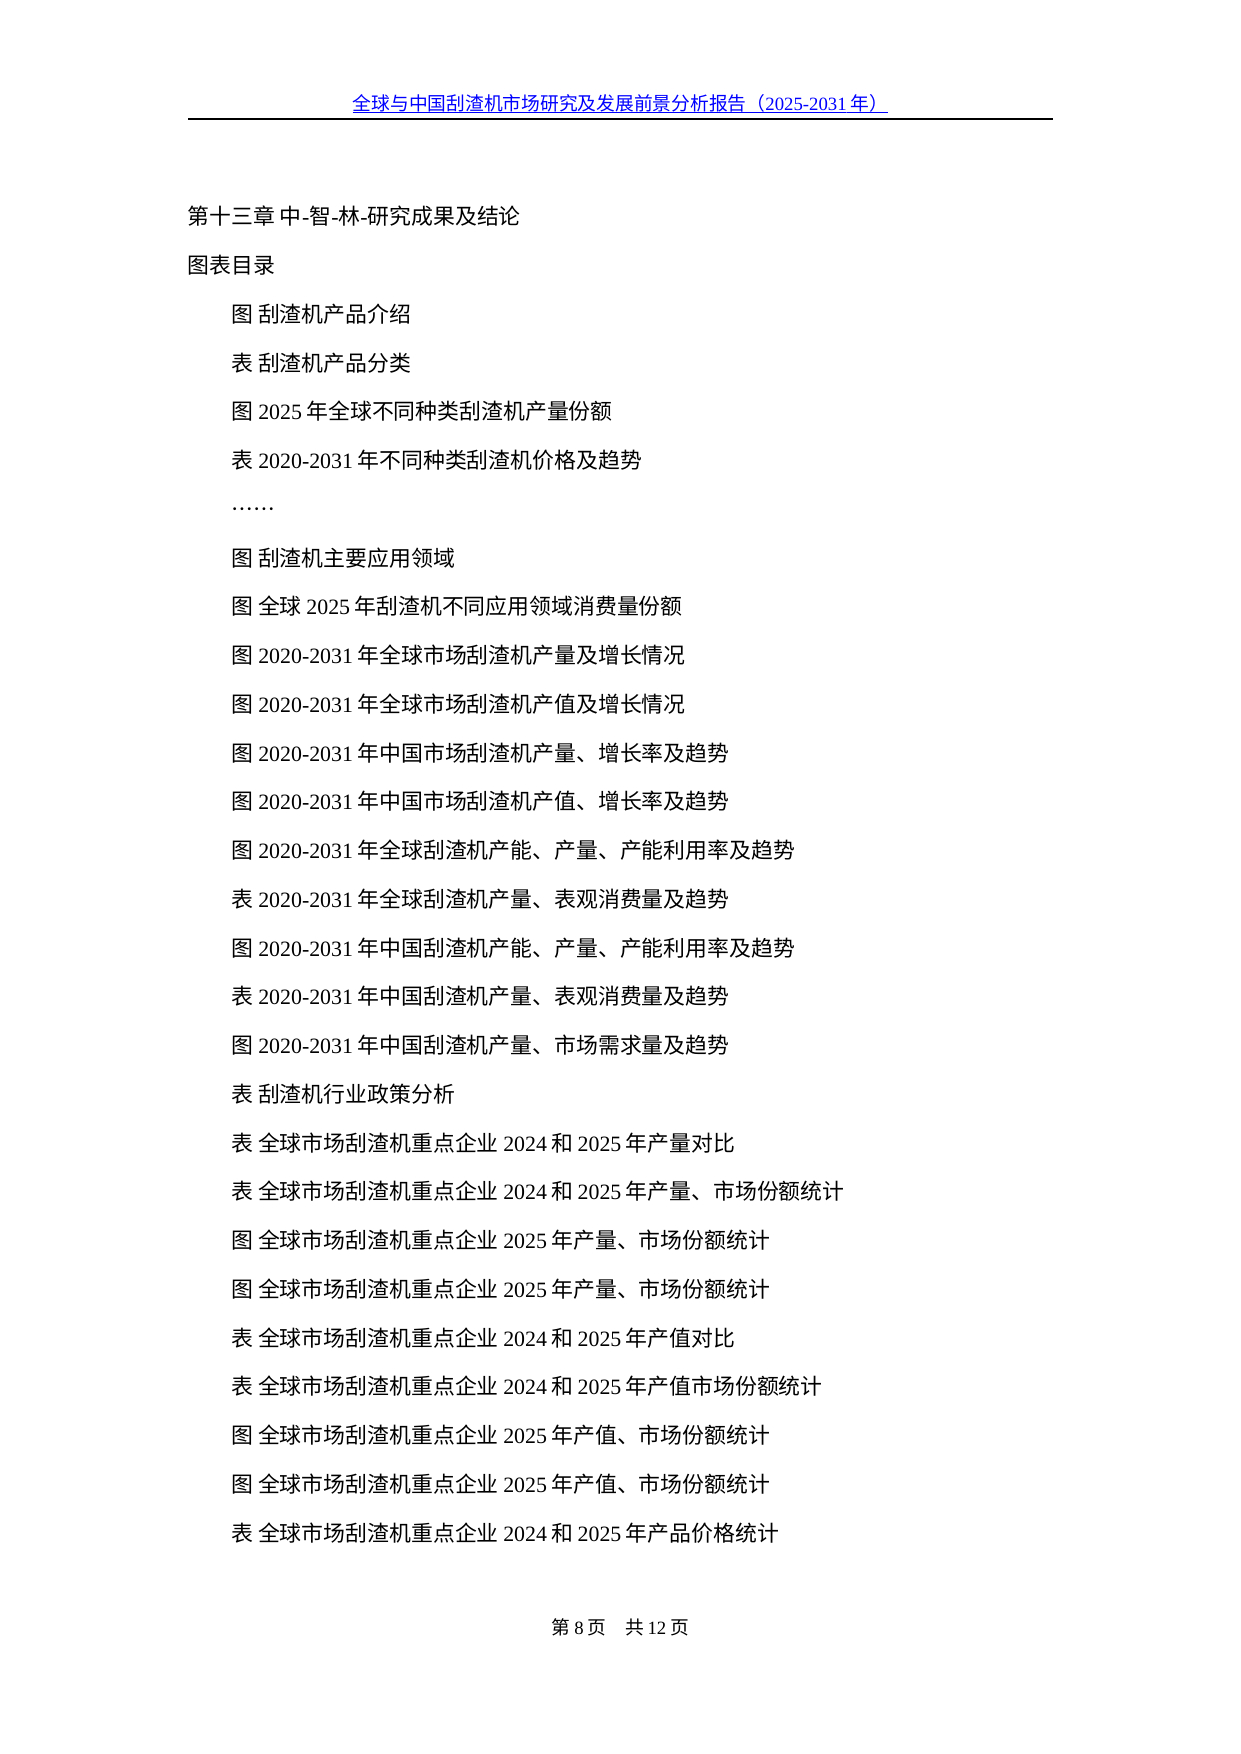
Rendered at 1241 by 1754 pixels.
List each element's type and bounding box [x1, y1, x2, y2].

text [187, 150, 1053, 1548]
